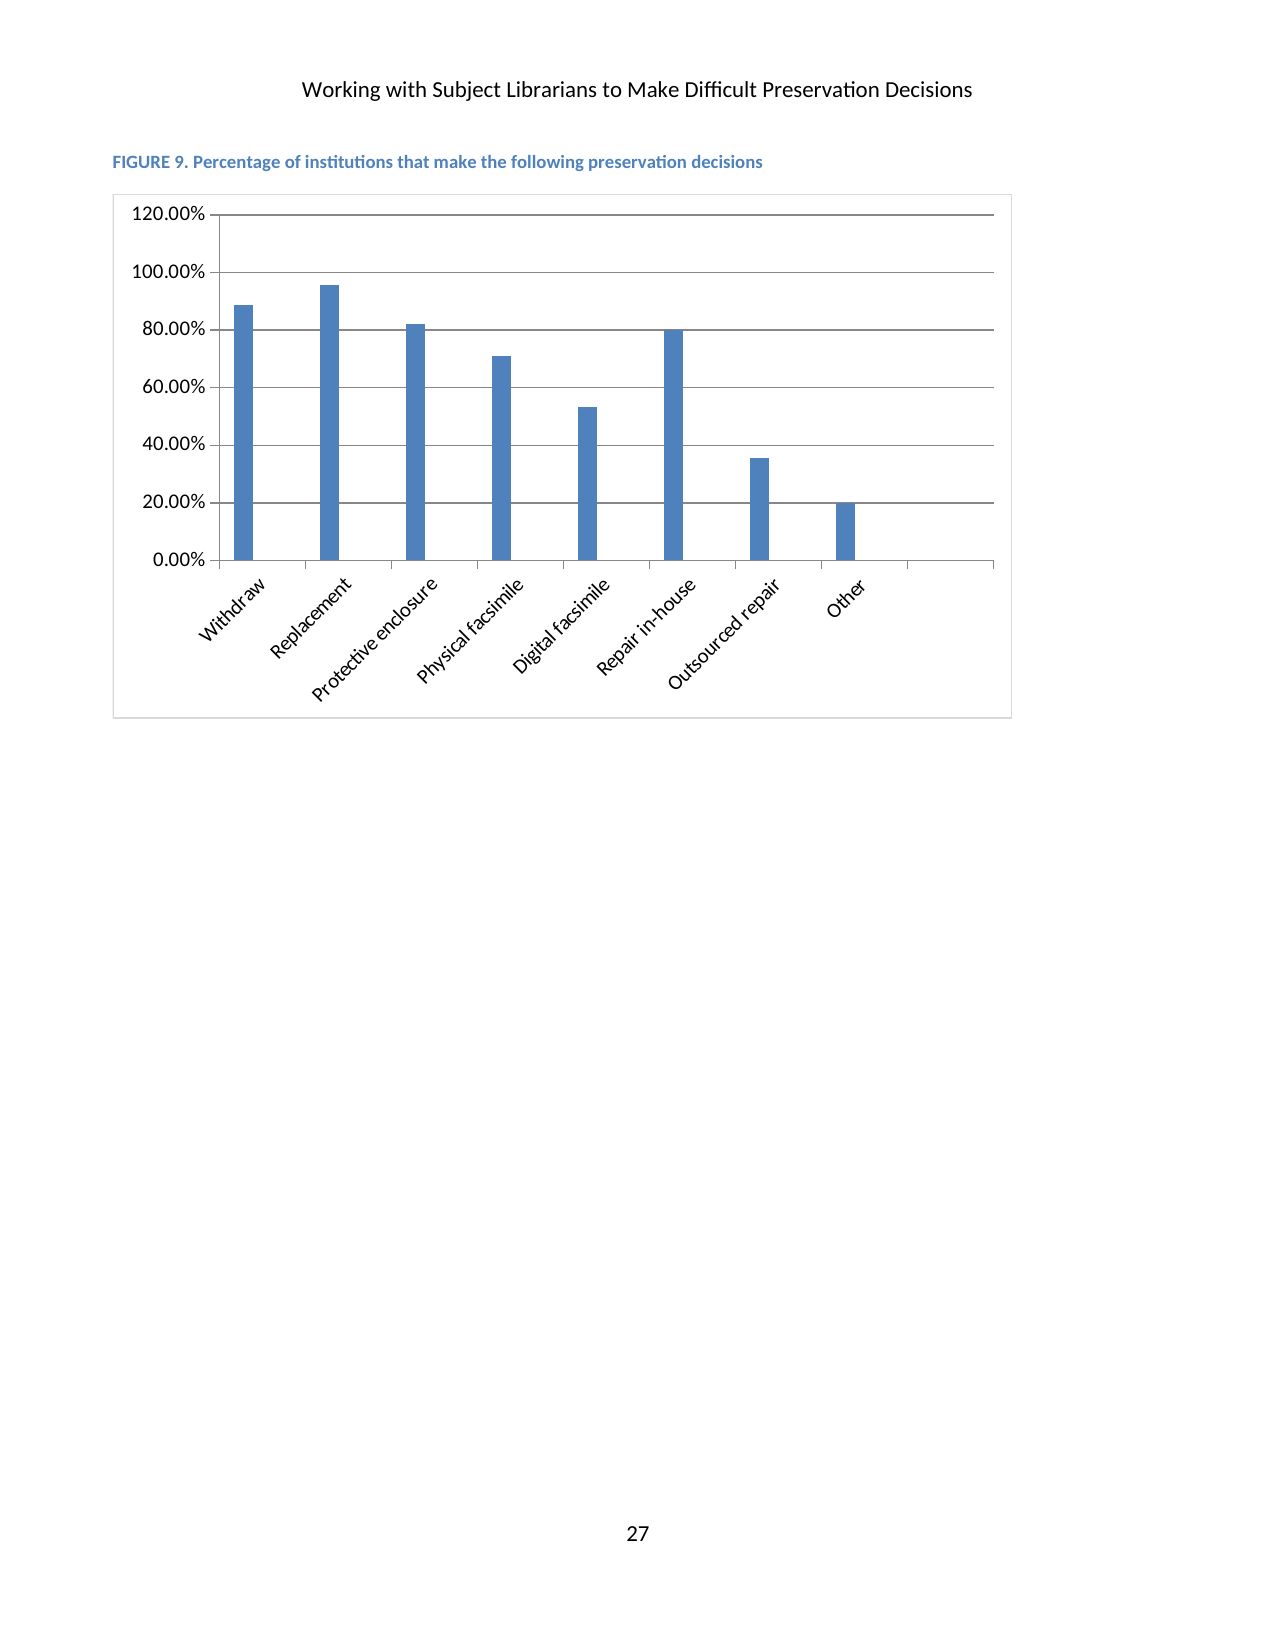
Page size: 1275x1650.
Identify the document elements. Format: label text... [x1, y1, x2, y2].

text FIGURE 9. Percentage of institutions that make the following preservation decisions [112, 150, 1162, 173]
